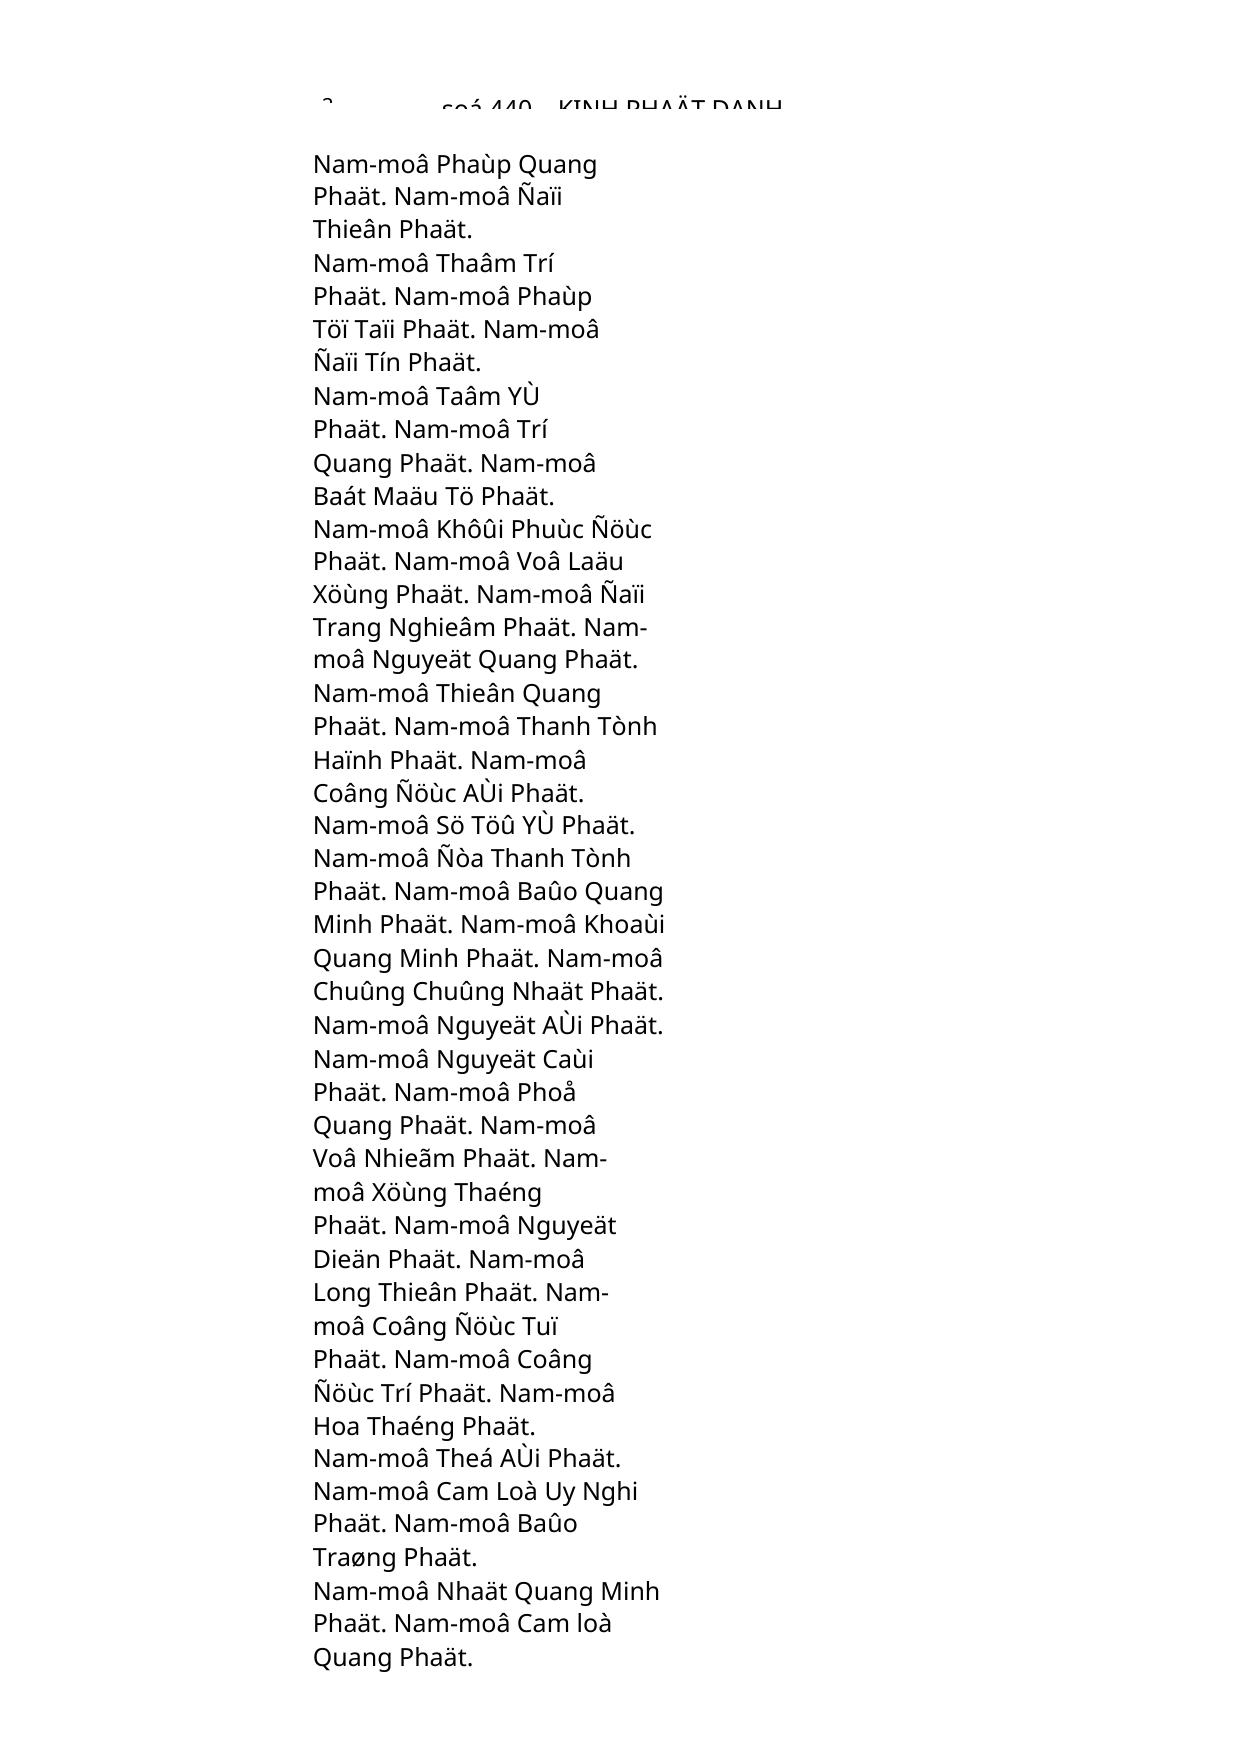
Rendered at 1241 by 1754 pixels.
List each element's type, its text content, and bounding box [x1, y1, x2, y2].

text Nam-moâ Thieân Quang Phaät. Nam-moâ Thanh Tònh Haïnh Phaät. Nam-moâ Coâng Ñöùc AÙi Phaät. [313, 676, 661, 810]
text Nam-moâ Nguyeät Caùi Phaät. Nam-moâ Phoå Quang Phaät. Nam-moâ Voâ Nhieãm Phaät. Nam-moâ Xöùng Thaéng Phaät. Nam-moâ Nguyeät Dieän Phaät. Nam-moâ Long Thieân Phaät. Nam-moâ Coâng Ñöùc Tuï Phaät. Nam-moâ Coâng Ñöùc Trí Phaät. Nam-moâ Hoa Thaéng Phaät. [313, 1042, 620, 1443]
text Nam-moâ Cam Loà Uy Nghi Phaät. Nam-moâ Baûo Traøng Phaät. [313, 1473, 656, 1573]
text Nam-moâ Ñòa Thanh Tònh Phaät. Nam-moâ Baûo Quang Minh Phaät. Nam-moâ Khoaùi Quang Minh Phaät. Nam-moâ Chuûng Chuûng Nhaät Phaät. Nam-moâ Nguyeät AÙi Phaät. [313, 841, 680, 1042]
text Nam-moâ Nhaät Quang Minh Phaät. Nam-moâ Cam loà Quang Phaät. [313, 1573, 665, 1674]
text Nam-moâ Taâm YÙ Phaät. Nam-moâ Trí Quang Phaät. Nam-moâ Baát Maäu Tö Phaät. [313, 379, 603, 513]
text Nam-moâ Phaùp Quang Phaät. Nam-moâ Ñaïi Thieân Phaät. [313, 147, 604, 245]
text Nam-moâ Theá AÙi Phaät. [313, 1443, 1065, 1473]
text Nam-moâ Sö Töû YÙ Phaät. [313, 810, 1065, 841]
text Nam-moâ Khôûi Phuùc Ñöùc Phaät. Nam-moâ Voâ Laäu Xöùng Phaät. Nam-moâ Ñaïi Trang Nghieâm Phaät. Nam-moâ Nguyeät Quang Phaät. [313, 513, 675, 676]
text Nam-moâ Thaâm Trí Phaät. Nam-moâ Phaùp Töï Taïi Phaät. Nam-moâ Ñaïi Tín Phaät. [313, 245, 608, 379]
